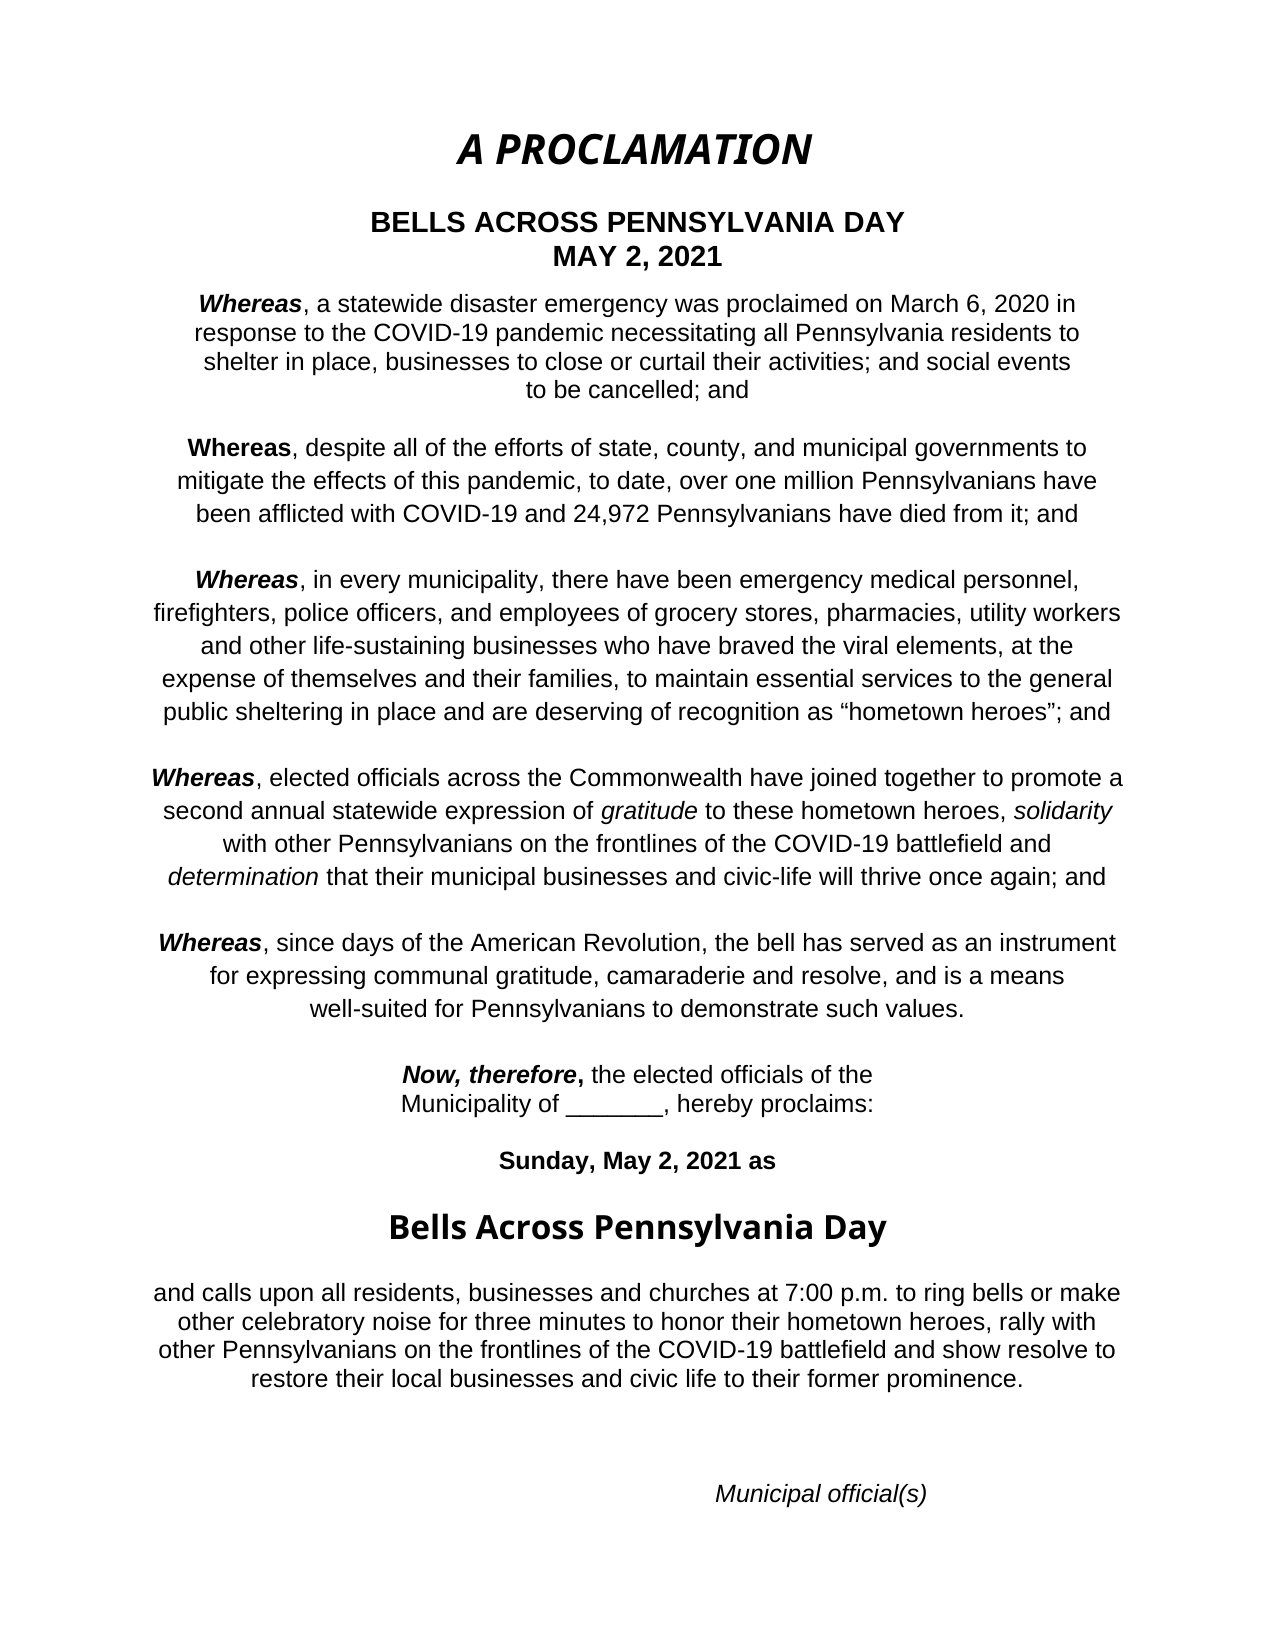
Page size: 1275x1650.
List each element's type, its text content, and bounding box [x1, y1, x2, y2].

text Municipal official(s) [150, 1479, 1132, 1508]
text Bells Across Pennsylvania Day [150, 1204, 1125, 1249]
text Municipality of _______, hereby proclaims: [150, 1089, 1125, 1118]
text to be cancelled; and [150, 375, 1125, 404]
text Whereas, since days of the American Revolution, the bell has served as an instrument for expressing communal gratitude, camaraderie and resolve, and is a means [150, 928, 1125, 990]
text Whereas, despite all of the efforts of state, county, and municipal governments to [150, 433, 1125, 461]
text been afflicted with COVID-19 and 24,972 Pennsylvanians have died from it; and [150, 499, 1125, 527]
text MAY 2, 2021 [150, 239, 1125, 272]
text Whereas, a statewide disaster emergency was proclaimed on March 6, 2020 in response to the COVID-19 pandemic necessitating all Pennsylvania residents to [150, 289, 1125, 346]
text mitigate the effects of this pandemic, to date, over one million Pennsylvanians have [150, 466, 1125, 494]
text Whereas, in every municipality, there have been emergency medical personnel, firefighters, police officers, and employees of grocery stores, pharmacies, utility workers and other life-sustaining businesses who have braved the viral elements, at the expense of themselves and their families, to maintain essential services to the general public sheltering in place and are deserving of recognition as “hometown heroes”; and [150, 565, 1125, 726]
text and calls upon all residents, businesses and churches at 7:00 p.m. to ring bells or make other celebratory noise for three minutes to honor their hometown heroes, rally with other Pennsylvanians on the frontlines of the COVID-19 battlefield and show resolve to restore their local businesses and civic life to their former prominence. [150, 1278, 1125, 1393]
text well-suited for Pennsylvanians to demonstrate such values. [150, 994, 1125, 1023]
text A PROCLAMATION [150, 120, 1125, 177]
text Whereas, elected officials across the Commonwealth have joined together to promote a second annual statewide expression of gratitude to these hometown heroes, solidarity with other Pennsylvanians on the frontlines of the COVID-19 battlefield and determination that their municipal businesses and civic-life will thrive once again; and [150, 763, 1125, 891]
text BELLS ACROSS PENNSYLVANIA DAY [150, 205, 1125, 239]
text Sunday, May 2, 2021 as [150, 1146, 1125, 1175]
text shelter in place, businesses to close or curtail their activities; and social events [150, 346, 1125, 375]
text Now, therefore, the elected officials of the [150, 1060, 1125, 1089]
